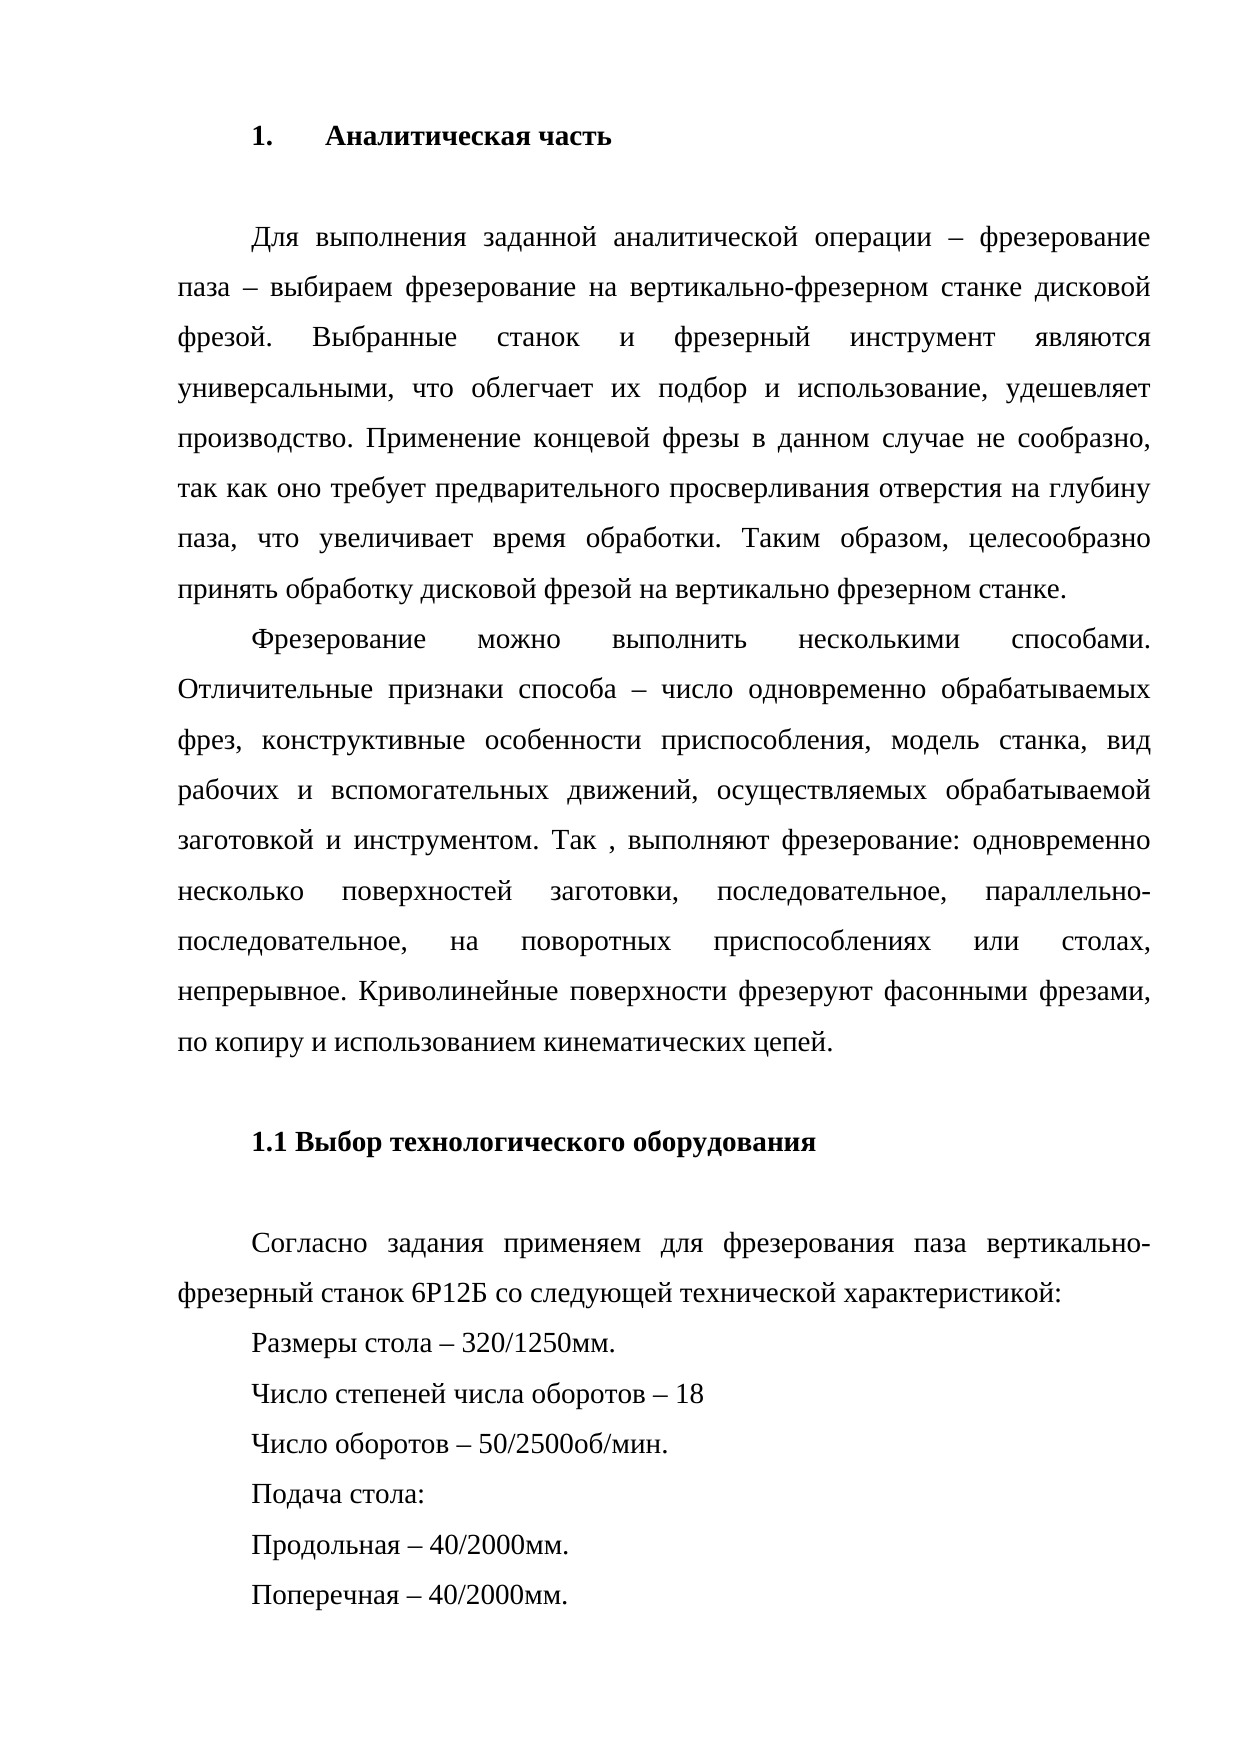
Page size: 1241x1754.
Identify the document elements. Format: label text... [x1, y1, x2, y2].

text Подача стола: [177, 1477, 1152, 1510]
text Поперечная – 40/2000мм. [177, 1577, 1152, 1611]
text Число оборотов – 50/2500об/мин. [177, 1426, 1152, 1460]
text Фрезерование можно выполнить несколькими способами. Отличительные признаки способа – число одновременно обрабатываемых фрез, конструктивные особенности приспособления, модель станка, вид рабочих и вспомогательных движений, осуществляемых обрабатываемой заготовкой и инструментом. Так , выполняют фрезерование: одновременно несколько поверхностей заготовки, последовательное, параллельно-последовательное, на поворотных приспособлениях или столах, непрерывное. Криволинейные поверхности фрезеруют фасонными фрезами, по копиру и использованием кинематических цепей. [177, 621, 1152, 1057]
text Согласно задания применяем для фрезерования паза вертикально-фрезерный станок 6Р12Б со следующей технической характеристикой: [177, 1225, 1152, 1309]
text 1.1 Выбор технологического оборудования [177, 1124, 1152, 1158]
text Число степеней числа оборотов – 18 [177, 1376, 1152, 1409]
text Размеры стола – 320/1250мм. [177, 1326, 1152, 1359]
text Для выполнения заданной аналитической операции – фрезерование паза – выбираем фрезерование на вертикально-фрезерном станке дисковой фрезой. Выбранные станок и фрезерный инструмент являются универсальными, что облегчает их подбор и использование, удешевляет производство. Применение концевой фрезы в данном случае не сообразно, так как оно требует предварительного просверливания отверстия на глубину паза, что увеличивает время обработки. Таким образом, целесообразно принять обработку дисковой фрезой на вертикально фрезерном станке. [177, 219, 1152, 604]
text Продольная – 40/2000мм. [177, 1527, 1152, 1560]
list Аналитическая часть [177, 118, 1152, 152]
